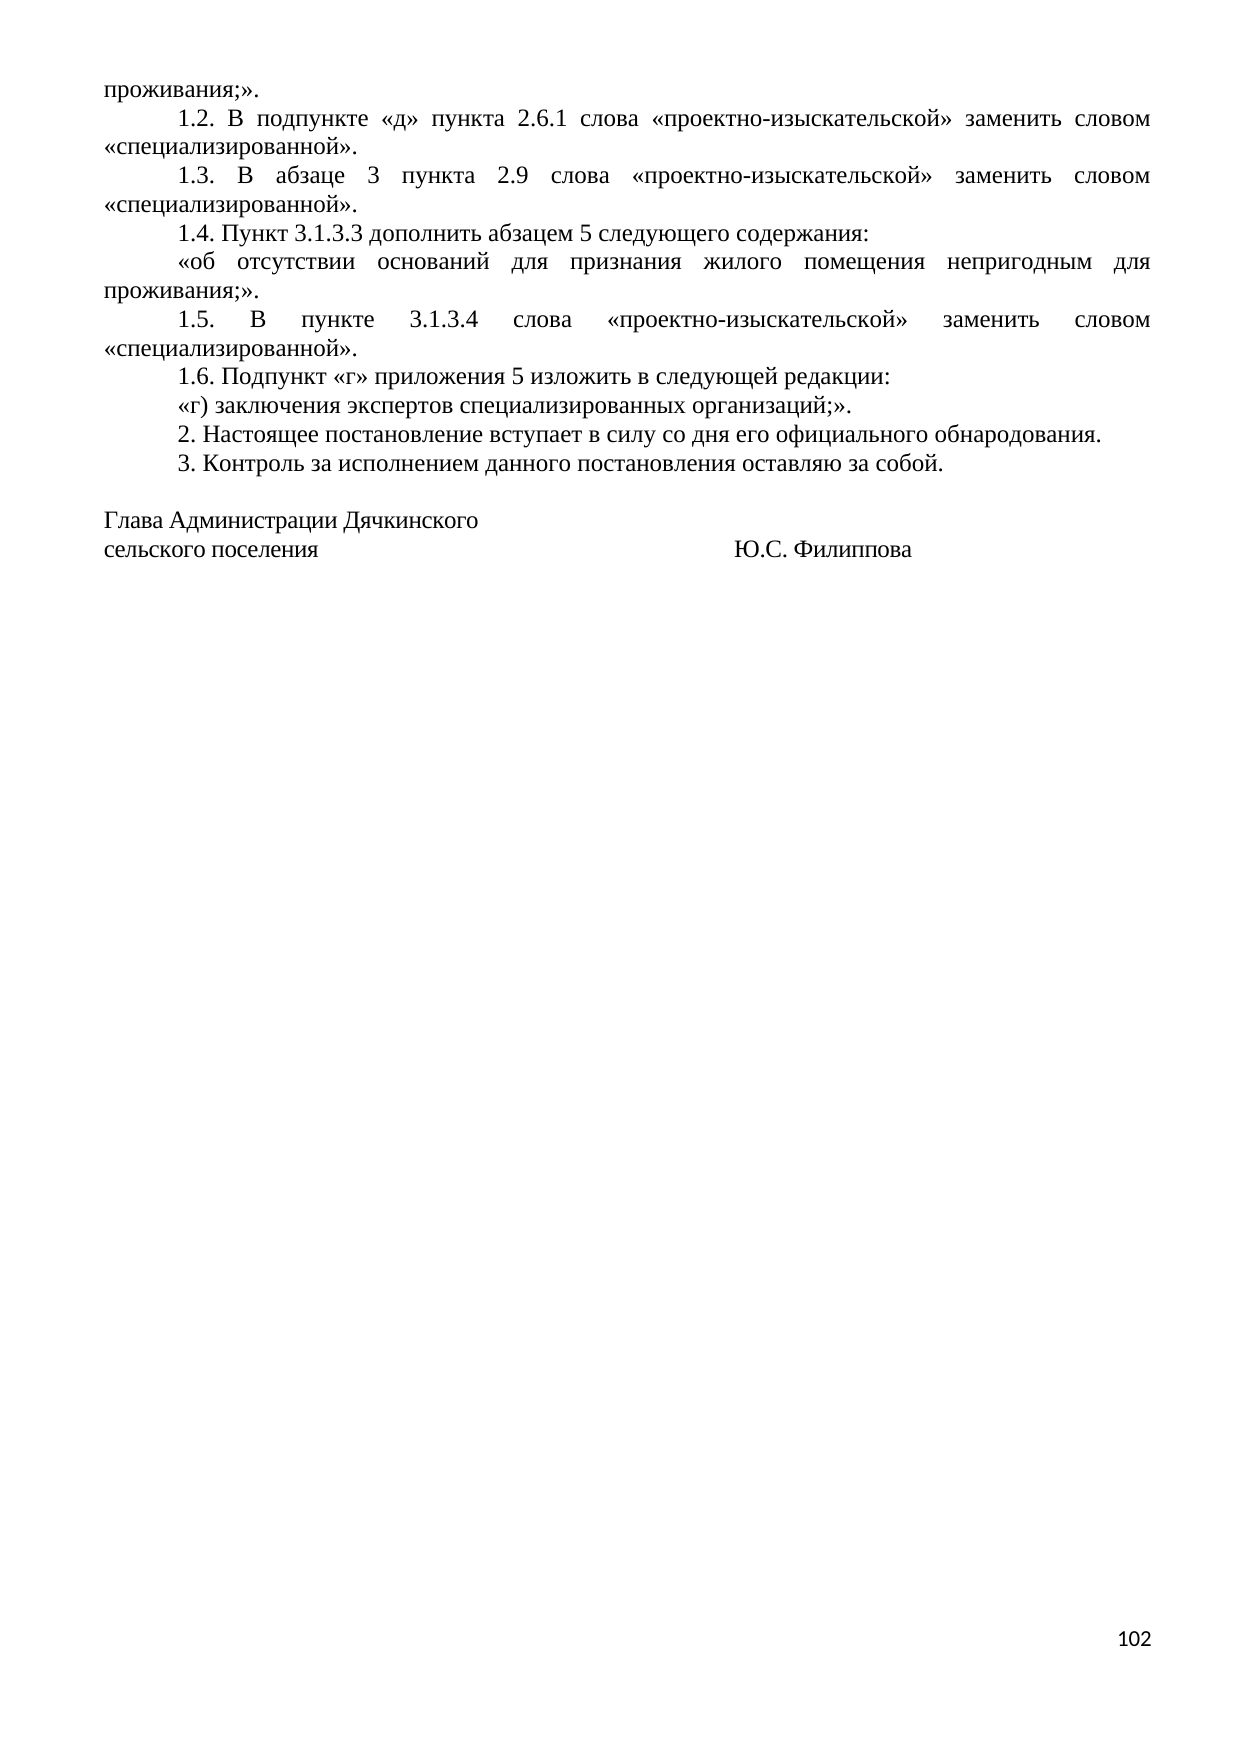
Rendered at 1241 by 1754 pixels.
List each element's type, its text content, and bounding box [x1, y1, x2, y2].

text 1.3. В абзаце 3 пункта 2.9 слова «проектно-изыскательской» заменить словом «специализированной». [103, 160, 1152, 218]
text 2. Настоящее постановление вступает в силу со дня его официального обнародования. [103, 419, 1152, 448]
text 1.2. В подпункте «д» пункта 2.6.1 слова «проектно-изыскательской» заменить словом «специализированной». [103, 103, 1152, 160]
text 1.6. Подпункт «г» приложения 5 изложить в следующей редакции: [103, 361, 1152, 390]
text «г) заключения экспертов специализированных организаций;». [103, 390, 1152, 419]
text 1.4. Пункт 3.1.3.3 дополнить абзацем 5 следующего содержания: [103, 218, 1152, 246]
text 3. Контроль за исполнением данного постановления оставляю за собой. [103, 448, 1152, 476]
text «об отсутствии оснований для признания жилого помещения непригодным для проживания;». [103, 246, 1152, 304]
text сельского поселения Ю.С. Филиппова [103, 534, 1152, 563]
text 1.5. В пункте 3.1.3.4 слова «проектно-изыскательской» заменить словом «специализированной». [103, 304, 1152, 361]
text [103, 74, 1152, 103]
text Глава Администрации Дячкинского [103, 505, 1152, 534]
